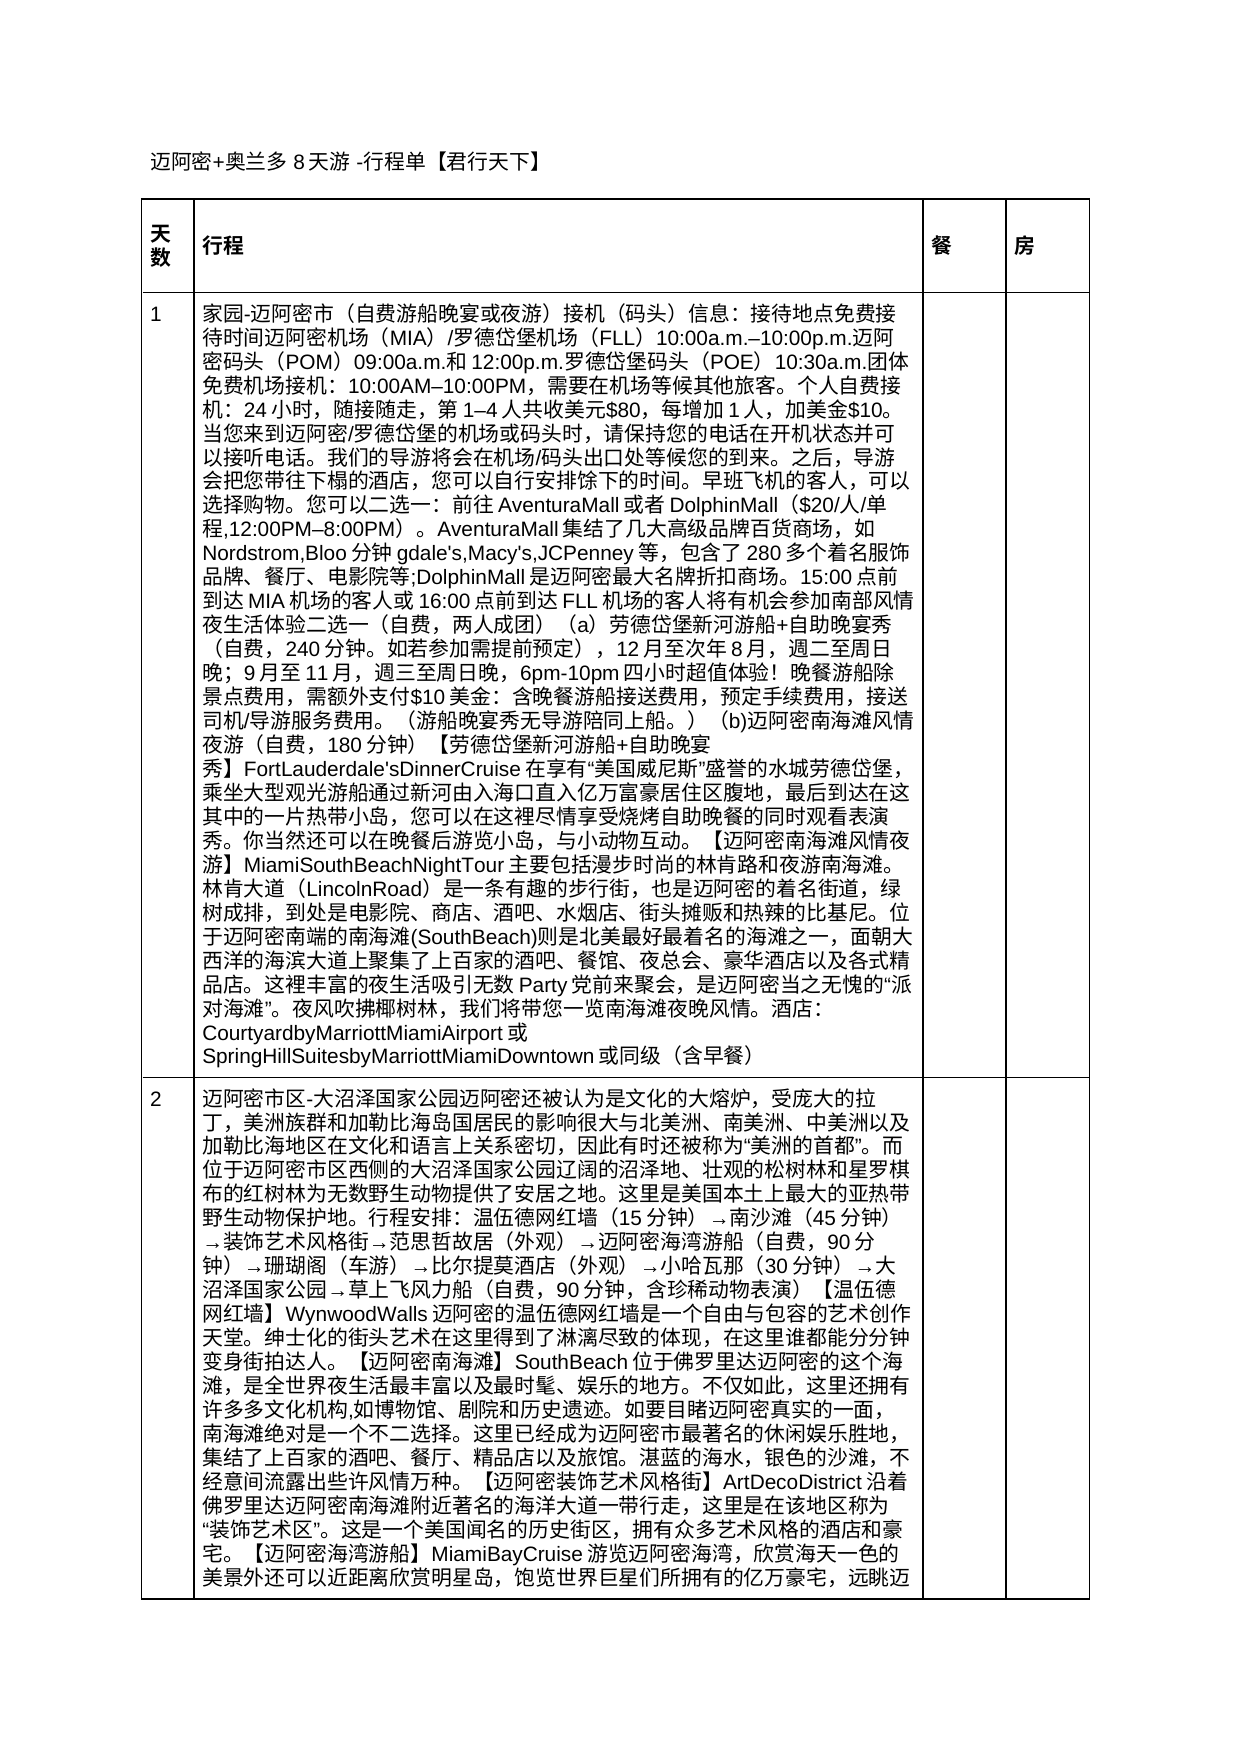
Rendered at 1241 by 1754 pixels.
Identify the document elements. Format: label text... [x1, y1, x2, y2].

table_cell 2 [142, 1078, 193, 1598]
table_cell [1007, 293, 1089, 1077]
table_cell 1 [142, 293, 193, 1077]
table_cell [924, 1078, 1005, 1598]
table_header 天数 [142, 200, 193, 292]
table_cell 家园-迈阿密市（自费游船晚宴或夜游）接机（码头）信息：接待地点免费接待时间迈阿密机场（MIA）/罗德岱堡机场（FLL）10:00a.m.–10:00p.m.迈阿密码头（POM）09:00a.m.和12:00p.m.罗德岱堡码头（POE）10:30a.m.团体免费机场接机：10:00AM–10:00PM，需要在机场等候其他旅客。个人自费接机：24小时，随接随走，第1–4人共收美元$80，每增加1人，加美金$10。当您来到迈阿密/罗德岱堡的机场或码头时，请保持您的电话在开机状态并可以接听电话。我们的导游将会在机场/码头出口处等候您的到来。之后，导游会把您带往下榻的酒店，您可以自行安排馀下的时间。早班飞机的客人，可以选择购物。您可以二选一：前往AventuraMall或者DolphinMall（$20/人/单程,12:00PM–8:00PM）。AventuraMall集结了几大高级品牌百货商场，如Nordstrom,Bloo分钟gdale's,Macy's,JCPenney等，包含了280多个着名服饰品牌、餐厅、电影院等;DolphinMall是迈阿密最大名牌折扣商场。15:00点前到达MIA机场的客人或16:00点前到达FLL机场的客人将有机会参加南部风情夜生活体验二选一（自费，两人成团）（a）劳德岱堡新河游船+自助晚宴秀（自费，240分钟。如若参加需提前预定），12月至次年8月，週二至周日晚；9月至11月，週三至周日晚，6pm-10pm四小时超值体验！晚餐游船除景点费用，需额外支付$10美金：含晚餐游船接送费用，预定手续费用，接送司机/导游服务费用。（游船晚宴秀无导游陪同上船。）（b)迈阿密南海滩风情夜游（自费，180分钟）【劳德岱堡新河游船+自助晚宴秀】FortLauderdale'sDinnerCruise在享有“美国威尼斯”盛誉的水城劳德岱堡，乘坐大型观光游船通过新河由入海口直入亿万富豪居住区腹地，最后到达在这其中的一片热带小岛，您可以在这裡尽情享受烧烤自助晚餐的同时观看表演秀。你当然还可以在晚餐后游览小岛，与小动物互动。【迈阿密南海滩风情夜游】MiamiSouthBeachNightTour主要包括漫步时尚的林肯路和夜游南海滩。林肯大道（LincolnRoad）是一条有趣的步行街，也是迈阿密的着名街道，绿树成排，到处是电影院、商店、酒吧、水烟店、街头摊贩和热辣的比基尼。位于迈阿密南端的南海滩(SouthBeach)则是北美最好最着名的海滩之一，面朝大西洋的海滨大道上聚集了上百家的酒吧、餐馆、夜总会、豪华酒店以及各式精品店。这裡丰富的夜生活吸引无数Party党前来聚会，是迈阿密当之无愧的“派对海滩”。夜风吹拂椰树林，我们将带您一览南海滩夜晚风情。酒店：CourtyardbyMarriottMiamiAirport或SpringHillSuitesbyMarriottMiamiDowntown或同级（含早餐） [195, 293, 922, 1077]
table_cell [1007, 1078, 1089, 1598]
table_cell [195, 1078, 922, 1598]
table_header 餐 [924, 200, 1005, 292]
text 迈阿密+奥兰多 8天游 -行程单【君行天下】 [150, 150, 1090, 174]
table_header 行程 [195, 200, 922, 292]
table_cell [924, 293, 1005, 1077]
table_header 房 [1007, 200, 1089, 292]
